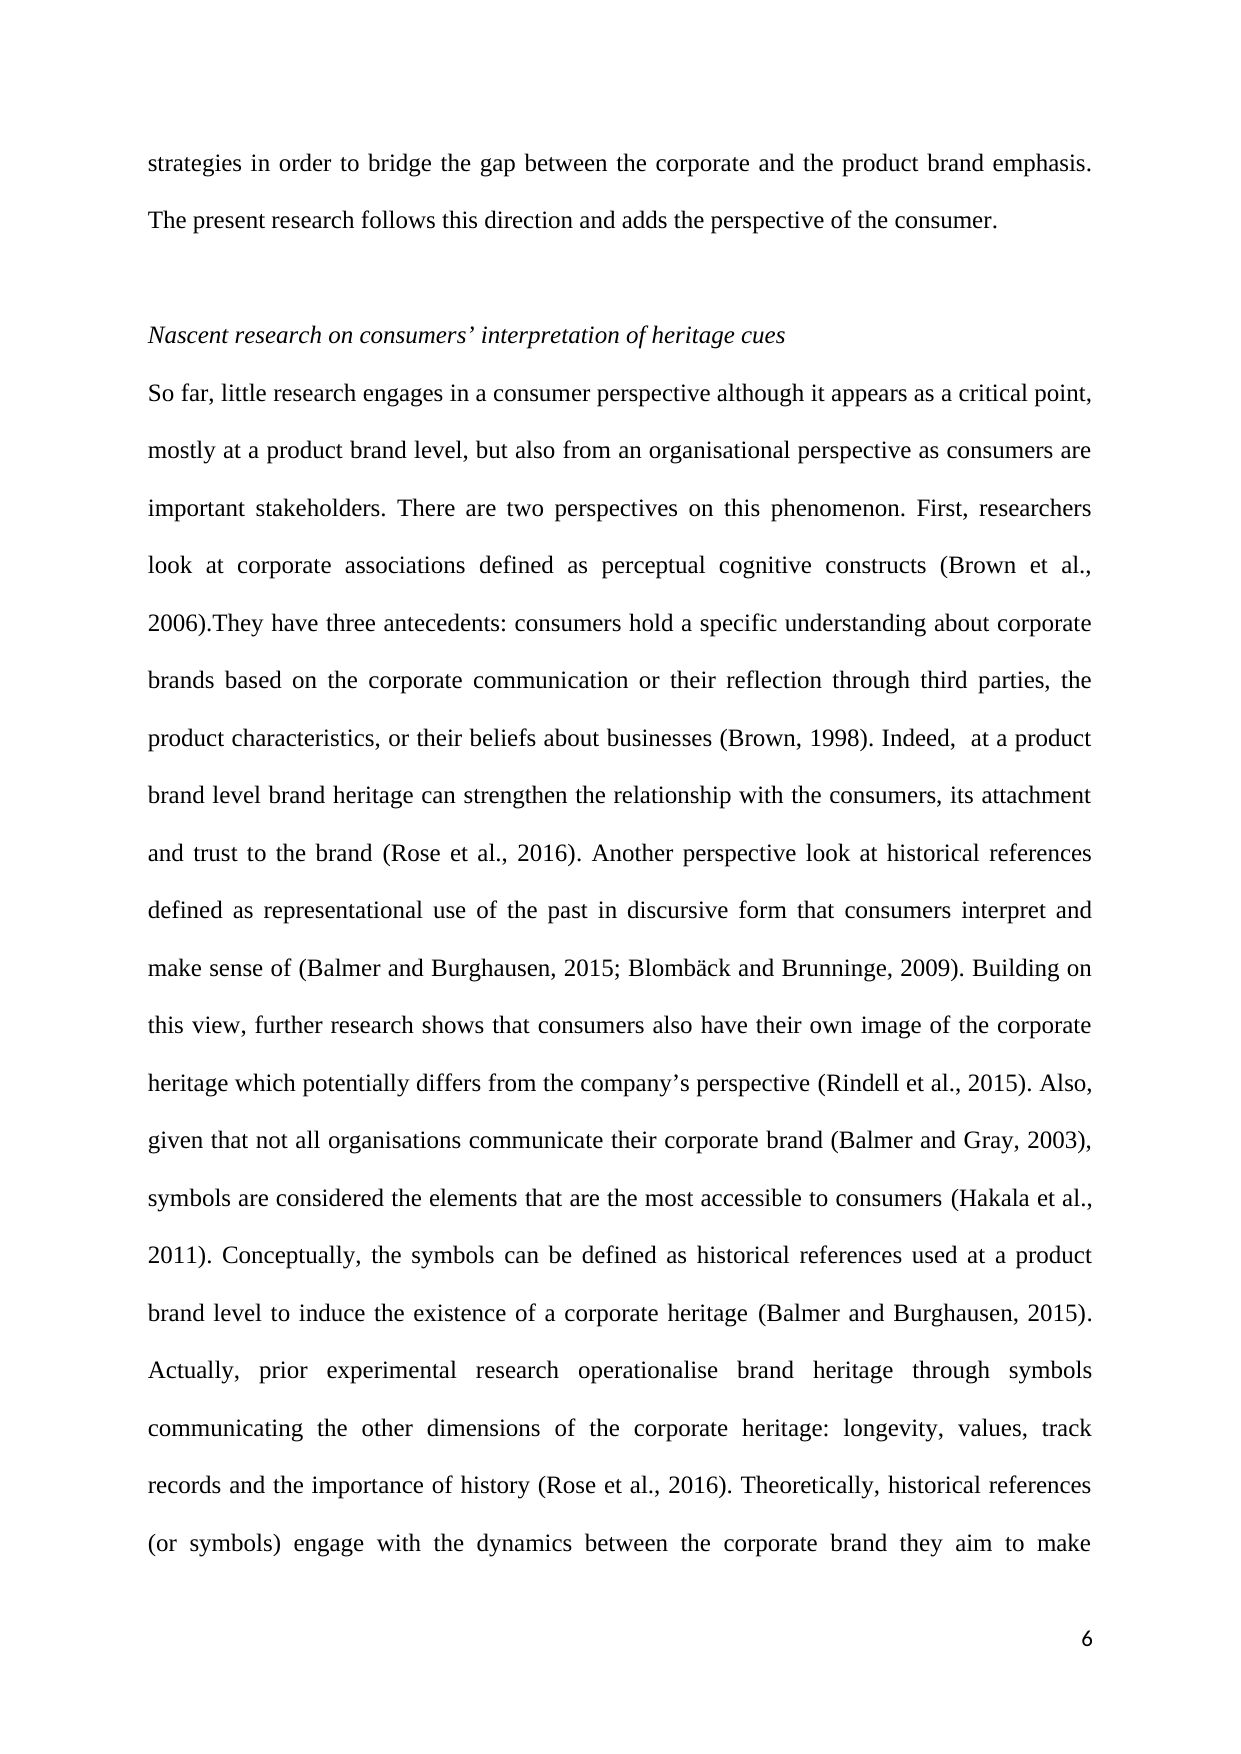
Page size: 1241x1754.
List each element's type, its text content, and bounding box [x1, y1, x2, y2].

text Nascent research on consumers’ interpretation of heritage cues [148, 320, 1093, 349]
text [148, 148, 1093, 234]
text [148, 378, 1093, 1556]
